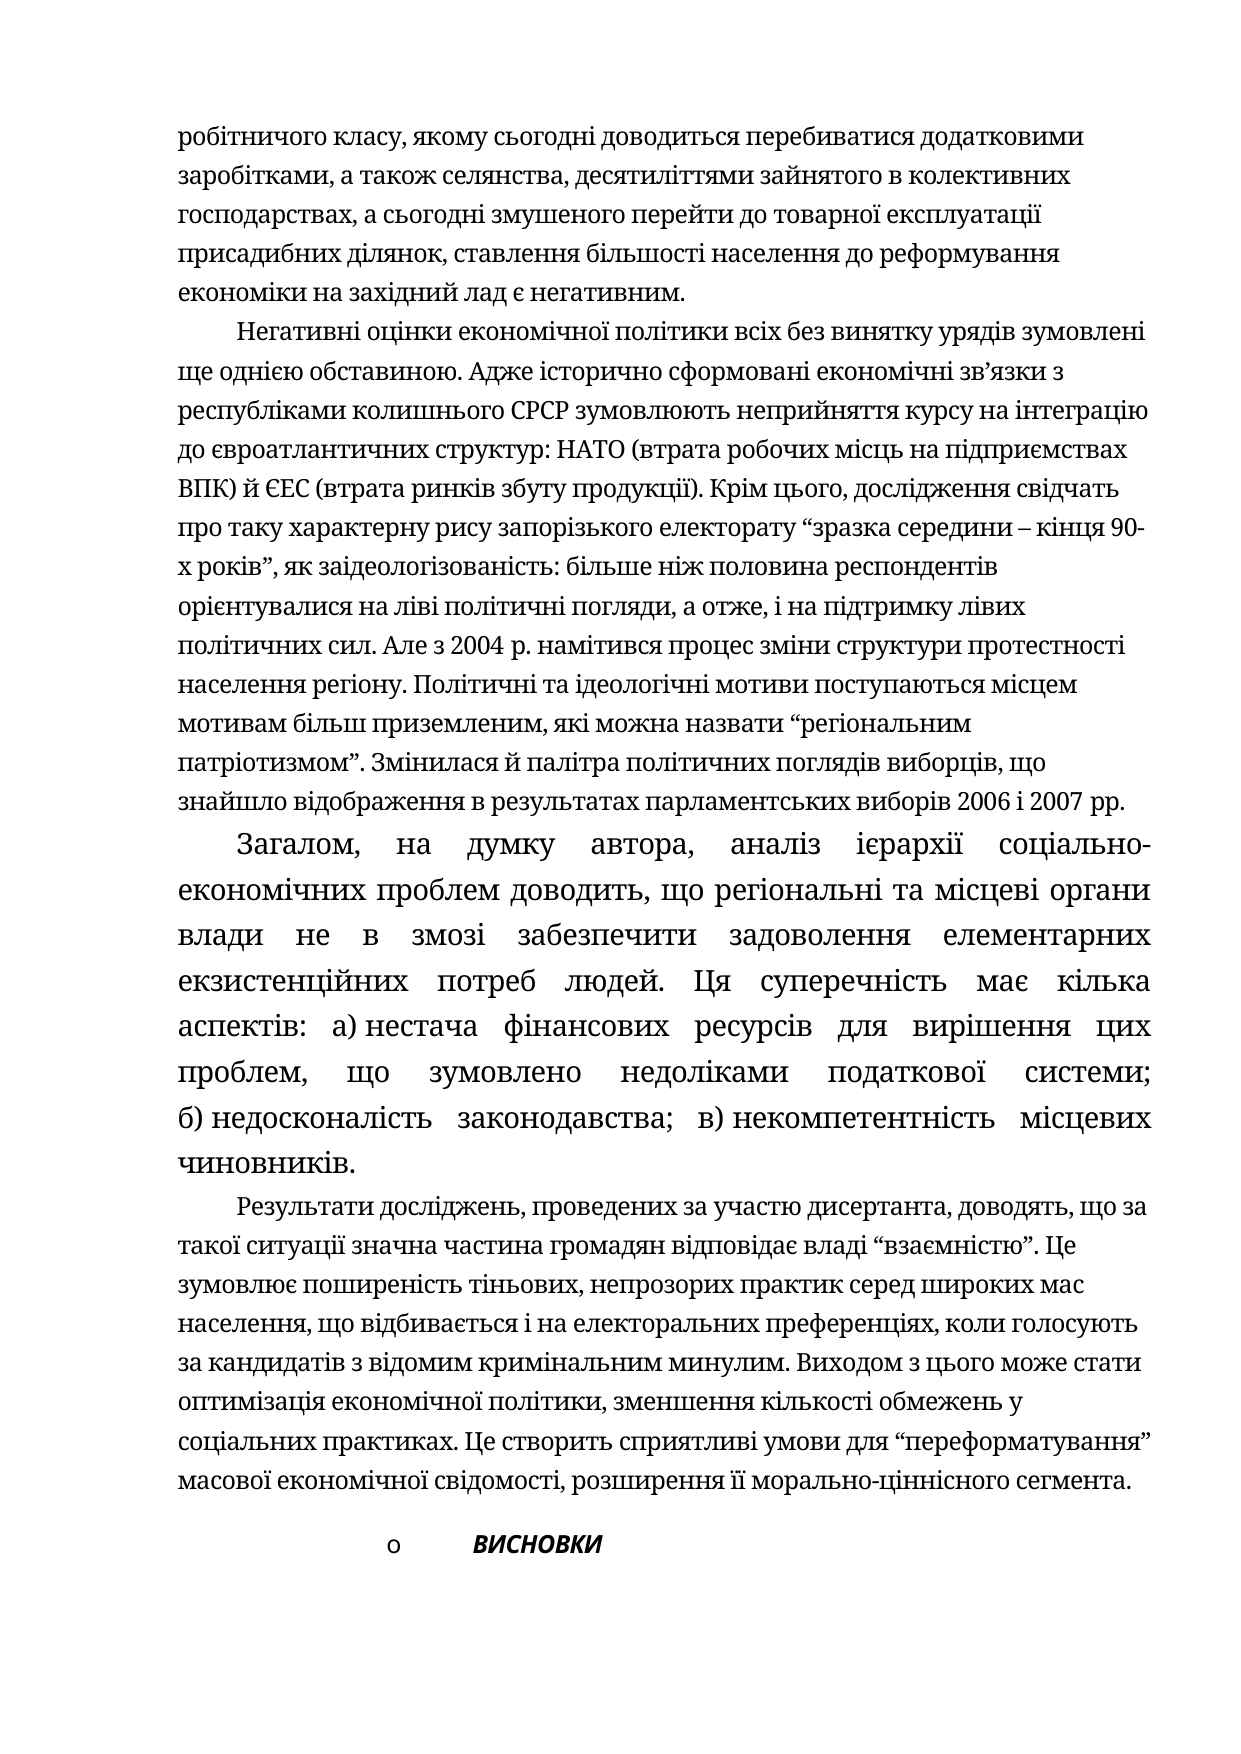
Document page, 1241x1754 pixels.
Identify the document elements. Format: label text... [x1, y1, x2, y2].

text Результати досліджень, проведених за участю дисертанта, доводять, що за такої ситуації значна частина громадян відповідає владі “взаємністю”. Це зумовлює поширеність тіньових, непрозорих практик серед широких мас населення, що відбивається і на електоральних преференціях, коли голосують за кандидатів з відомим кримінальним минулим. Виходом з цього може стати оптимізація економічної політики, зменшення кількості обмежень у соціальних практиках. Це створить сприятливі умови для “переформатування” масової економічної свідомості, розширення її морально-ціннісного сегмента. [177, 1188, 1152, 1496]
text Загалом, на думку автора, аналіз ієрархії соціально-економічних проблем доводить, що регіональні та місцеві органи влади не в змозі забезпечити задоволення елементарних екзистенційних потреб людей. Ця суперечність має кілька аспектів: а) нестача фінансових ресурсів для вирішення цих проблем, що зумовлено недоліками податкової системи; б) недосконалість законодавства; в) некомпетентність місцевих чиновників. [177, 823, 1152, 1182]
subtitle ВИСНОВКИ [327, 1526, 1152, 1561]
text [177, 118, 1152, 309]
text Негативні оцінки економічної політики всіх без винятку урядів зумовлені ще однією обставиною. Адже історично сформовані економічні зв’язки з республіками колишнього СРСР зумовлюють неприйняття курсу на інтеграцію до євроатлантичних структур: НАТО (втрата робочих місць на підприємствах ВПК) й ЄЕС (втрата ринків збуту продукції). Крім цього, дослідження свідчать про таку характерну рису запорізького електорату “зразка середини – кінця 90-х років”, як заідеологізованість: більше ніж половина респондентів орієнтувалися на ліві політичні погляди, а отже, і на підтримку лівих політичних сил. Але з 2004 р. намітився процес зміни структури протестності населення регіону. Політичні та ідеологічні мотиви поступаються місцем мотивам більш приземленим, які можна назвати “регіональним патріотизмом”. Змінилася й палітра політичних поглядів виборців, що знайшло відображення в результатах парламентських виборів 2006 і 2007 рр. [177, 314, 1152, 818]
